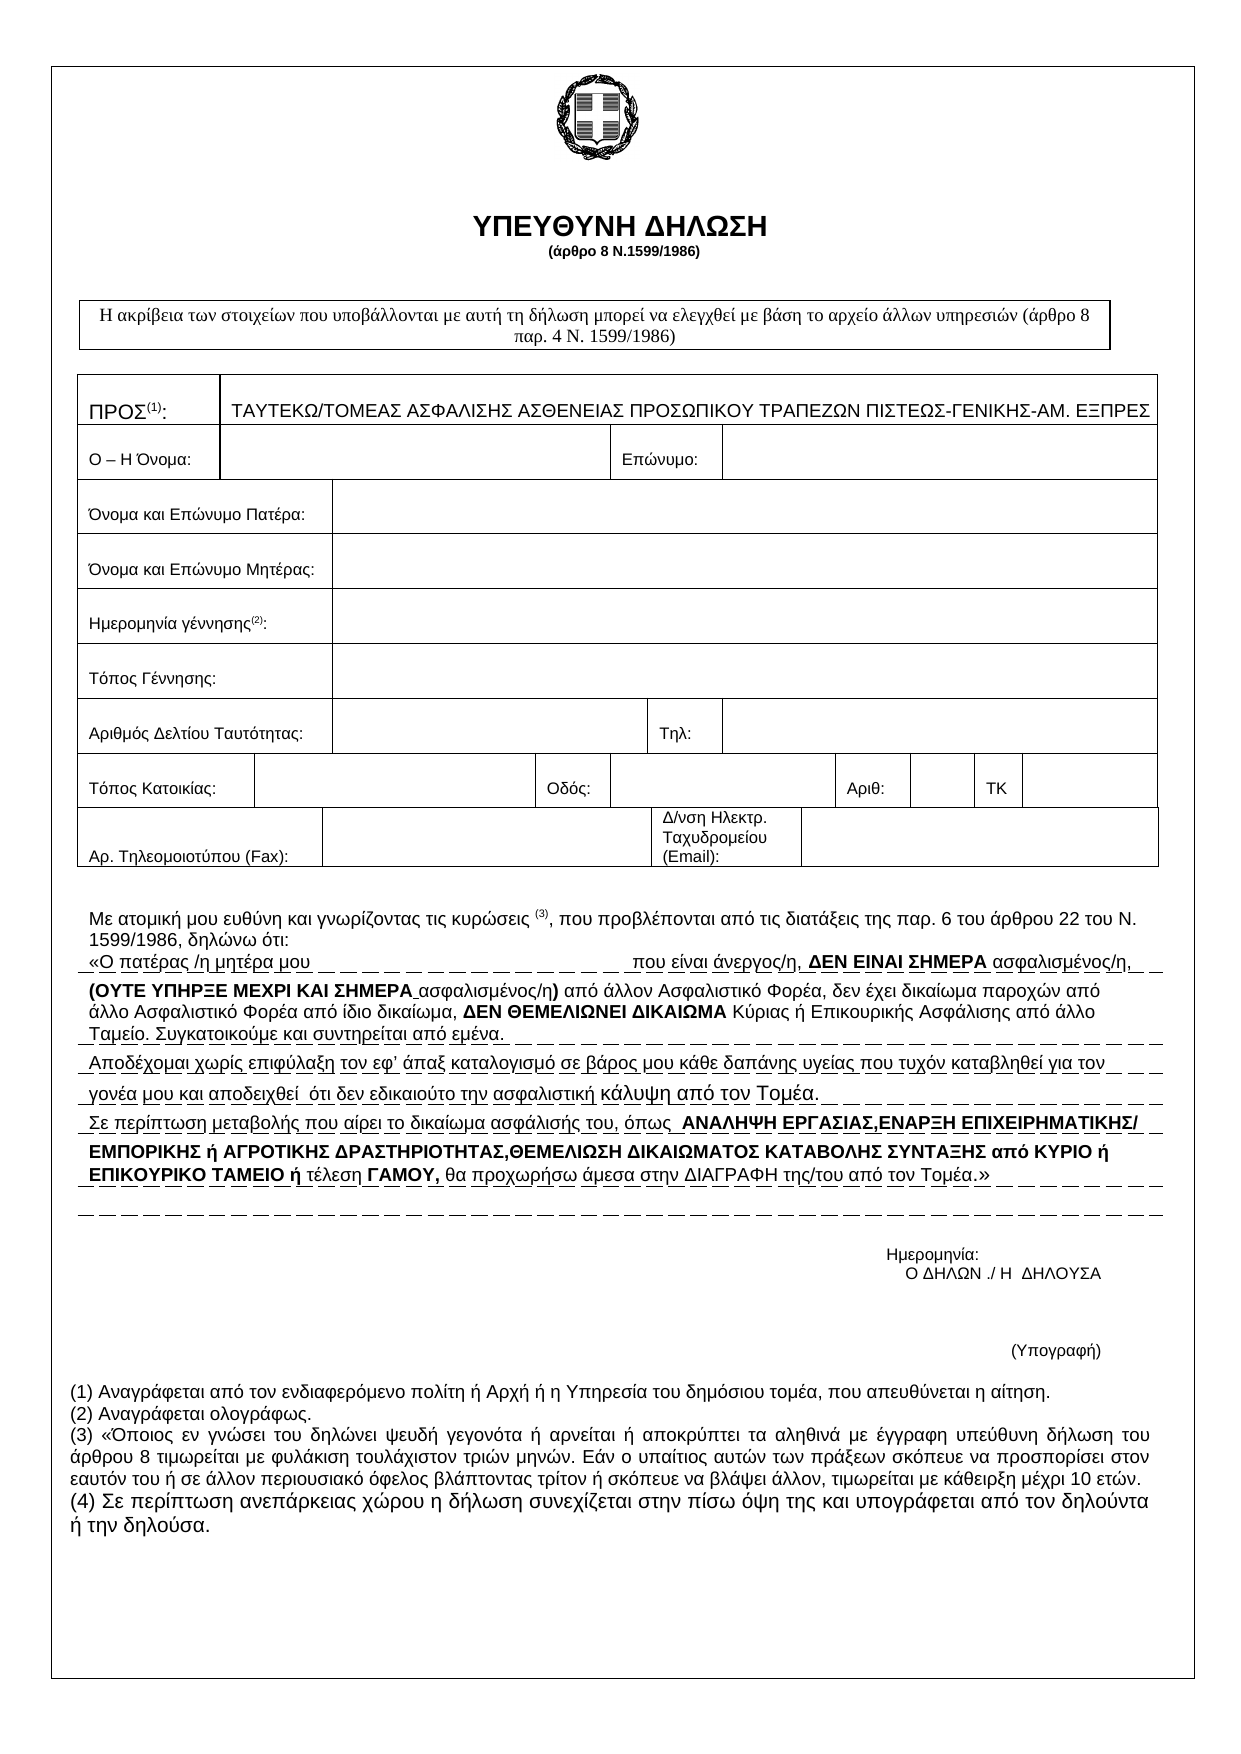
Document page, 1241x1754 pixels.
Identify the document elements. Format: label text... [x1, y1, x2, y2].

text (4) Σε περίπτωση ανεπάρκειας χώρου η δήλωση συνεχίζεται στην πίσω όψη της και υπογράφεται από τον δηλούντα ή την δηλούσα. [70, 1489, 1152, 1537]
table_cell [333, 644, 1157, 698]
picture [554, 73, 640, 162]
subtitle (άρθρο 8 Ν.1599/1986) [89, 243, 1152, 272]
table_cell Οδός: [536, 754, 610, 807]
text (3) «Όποιος εν γνώσει του δηλώνει ψευδή γεγονότα ή αρνείται ή αποκρύπτει τα αληθινά με έγγραφη υπεύθυνη δήλωση του άρθρου 8 τιμωρείται με φυλάκιση τουλάχιστον τριών μηνών. Εάν ο υπαίτιος αυτών των πράξεων σκόπευε να προσπορίσει στον εαυτόν του ή σε άλλον περιουσιακό όφελος βλάπτοντας τρίτον ή σκόπευε να βλάψει άλλον, τιμωρείται με κάθειρξη μέχρι 10 ετών. [70, 1424, 1152, 1489]
table_cell Όνομα και Επώνυμο Μητέρας: [78, 534, 332, 588]
table_cell Αποδέχομαι χωρίς επιφύλαξη τον εφ’ άπαξ καταλογισμό σε βάρος μου κάθε δαπάνης υγείας που τυχόν καταβληθεί για τον [78, 1044, 1163, 1073]
table_cell (ΟΥΤΕ ΥΠΗΡΞΕ ΜΕΧΡΙ ΚΑΙ ΣΗΜΕΡΑ ασφαλισμένος/η) από άλλον Ασφαλιστικό Φορέα, δεν έχει δικαίωμα παροχών από άλλο Ασφαλιστικό Φορέα από ίδιο δικαίωμα, ΔΕΝ ΘΕΜΕΛΙΩΝΕΙ ΔΙΚΑΙΩΜΑ Κύριας ή Επικουρικής Ασφάλισης από άλλο Ταμείο. Συγκατοικούμε και συντηρείται από εμένα. [78, 972, 1163, 1044]
table_header ΠΡΟΣ(1): [78, 375, 219, 424]
table_cell ΕΜΠΟΡΙΚΗΣ ή ΑΓΡΟΤΙΚΗΣ ΔΡΑΣΤΗΡΙΟΤΗΤΑΣ,ΘΕΜΕΛΙΩΣΗ ΔΙΚΑΙΩΜΑΤΟΣ ΚΑΤΑΒΟΛΗΣ ΣΥΝΤΑΞΗΣ από ΚΥΡΙΟ ή ΕΠΙΚΟΥΡΙΚΟ ΤΑΜΕΙΟ ή τέλεση ΓΑΜΟΥ, θα προχωρήσω άμεσα στην ΔΙΑΓΡΑΦΗ της/του από τον Τομέα.» [78, 1133, 1163, 1186]
table_cell Ημερομηνία γέννησης(2): [78, 589, 332, 643]
subtitle ΥΠΕΥΘΥΝΗ ΔΗΛΩΣΗ [89, 209, 1152, 243]
text Η ακρίβεια των στοιχείων που υποβάλλονται με αυτή τη δήλωση μπορεί να ελεγχθεί με βάση το αρχείο άλλων υπηρεσιών (άρθρο 8 παρ. 4 Ν. 1599/1986) [80, 301, 1109, 349]
table_cell Ο – Η Όνομα: [78, 425, 219, 478]
table_cell γονέα μου και αποδειχθεί ότι δεν εδικαιούτο την ασφαλιστική κάλυψη από τον Τομέα. [78, 1073, 1163, 1104]
table_cell [1023, 754, 1157, 807]
table_cell Τηλ: [648, 699, 722, 752]
text Ο ΔΗΛΩΝ ./ Η ΔΗΛΟΥΣΑ [89, 1264, 1101, 1283]
table_cell [255, 754, 535, 807]
table_header ΤΑΥΤΕΚΩ/ΤΟΜΕΑΣ ΑΣΦΑΛΙΣΗΣ ΑΣΘΕΝΕΙΑΣ ΠΡΟΣΩΠΙΚΟΥ ΤΡΑΠΕΖΩΝ ΠΙΣΤΕΩΣ-ΓΕΝΙΚΗΣ-ΑΜ. ΕΞΠΡΕΣ [221, 375, 1157, 424]
text (2) Αναγράφεται ολογράφως. [70, 1403, 1152, 1424]
text (1) Αναγράφεται από τον ενδιαφερόμενο πολίτη ή Αρχή ή η Υπηρεσία του δημόσιου τομέα, που απευθύνεται η αίτηση. [70, 1381, 1152, 1403]
table_cell [323, 808, 651, 866]
table_cell [221, 425, 610, 478]
table_cell Αρ. Τηλεομοιοτύπου (Fax): [78, 808, 322, 866]
table_cell Σε περίπτωση μεταβολής που αίρει το δικαίωμα ασφάλισής του, όπως ΑNΑΛΗΨΗ ΕΡΓΑΣΙΑΣ,ΕΝΑΡΞΗ ΕΠΙΧΕΙΡΗΜΑΤΙΚΗΣ/ [78, 1104, 1163, 1133]
table_cell Αριθμός Δελτίου Ταυτότητας: [78, 699, 332, 752]
table_cell Αριθ: [836, 754, 910, 807]
table_cell Δ/νση Ηλεκτρ. Ταχυδρομείου (Εmail): [652, 808, 801, 866]
text Ημερομηνία: [89, 1244, 1101, 1264]
table_cell Όνομα και Επώνυμο Πατέρα: [78, 480, 332, 533]
table_cell Επώνυμο: [611, 425, 722, 478]
table_cell [611, 754, 835, 807]
table_cell [333, 589, 1157, 643]
table_cell Τόπος Κατοικίας: [78, 754, 254, 807]
table_cell [723, 699, 1157, 752]
table_cell [911, 754, 974, 807]
table_cell Τόπος Γέννησης: [78, 644, 332, 698]
table_cell [802, 808, 1158, 866]
table_cell [333, 480, 1157, 533]
table_cell [78, 1186, 1163, 1215]
table_cell [333, 699, 647, 752]
table_cell [333, 534, 1157, 588]
text (Υπογραφή) [89, 1340, 1101, 1359]
table_cell ΤΚ [975, 754, 1022, 807]
table_cell [723, 425, 1157, 478]
table_header Με ατομική μου ευθύνη και γνωρίζοντας τις κυρώσεις (3), που προβλέπονται από τις διατάξεις της παρ. 6 του άρθρου 22 του Ν. 1599/1986, δηλώνω ότι: «Ο πατέρας /η μητέρα μου που είναι άνεργος/η, ΔΕΝ ΕΙΝΑΙ ΣΗΜΕΡΑ ασφαλισμένος/η, [78, 886, 1163, 972]
